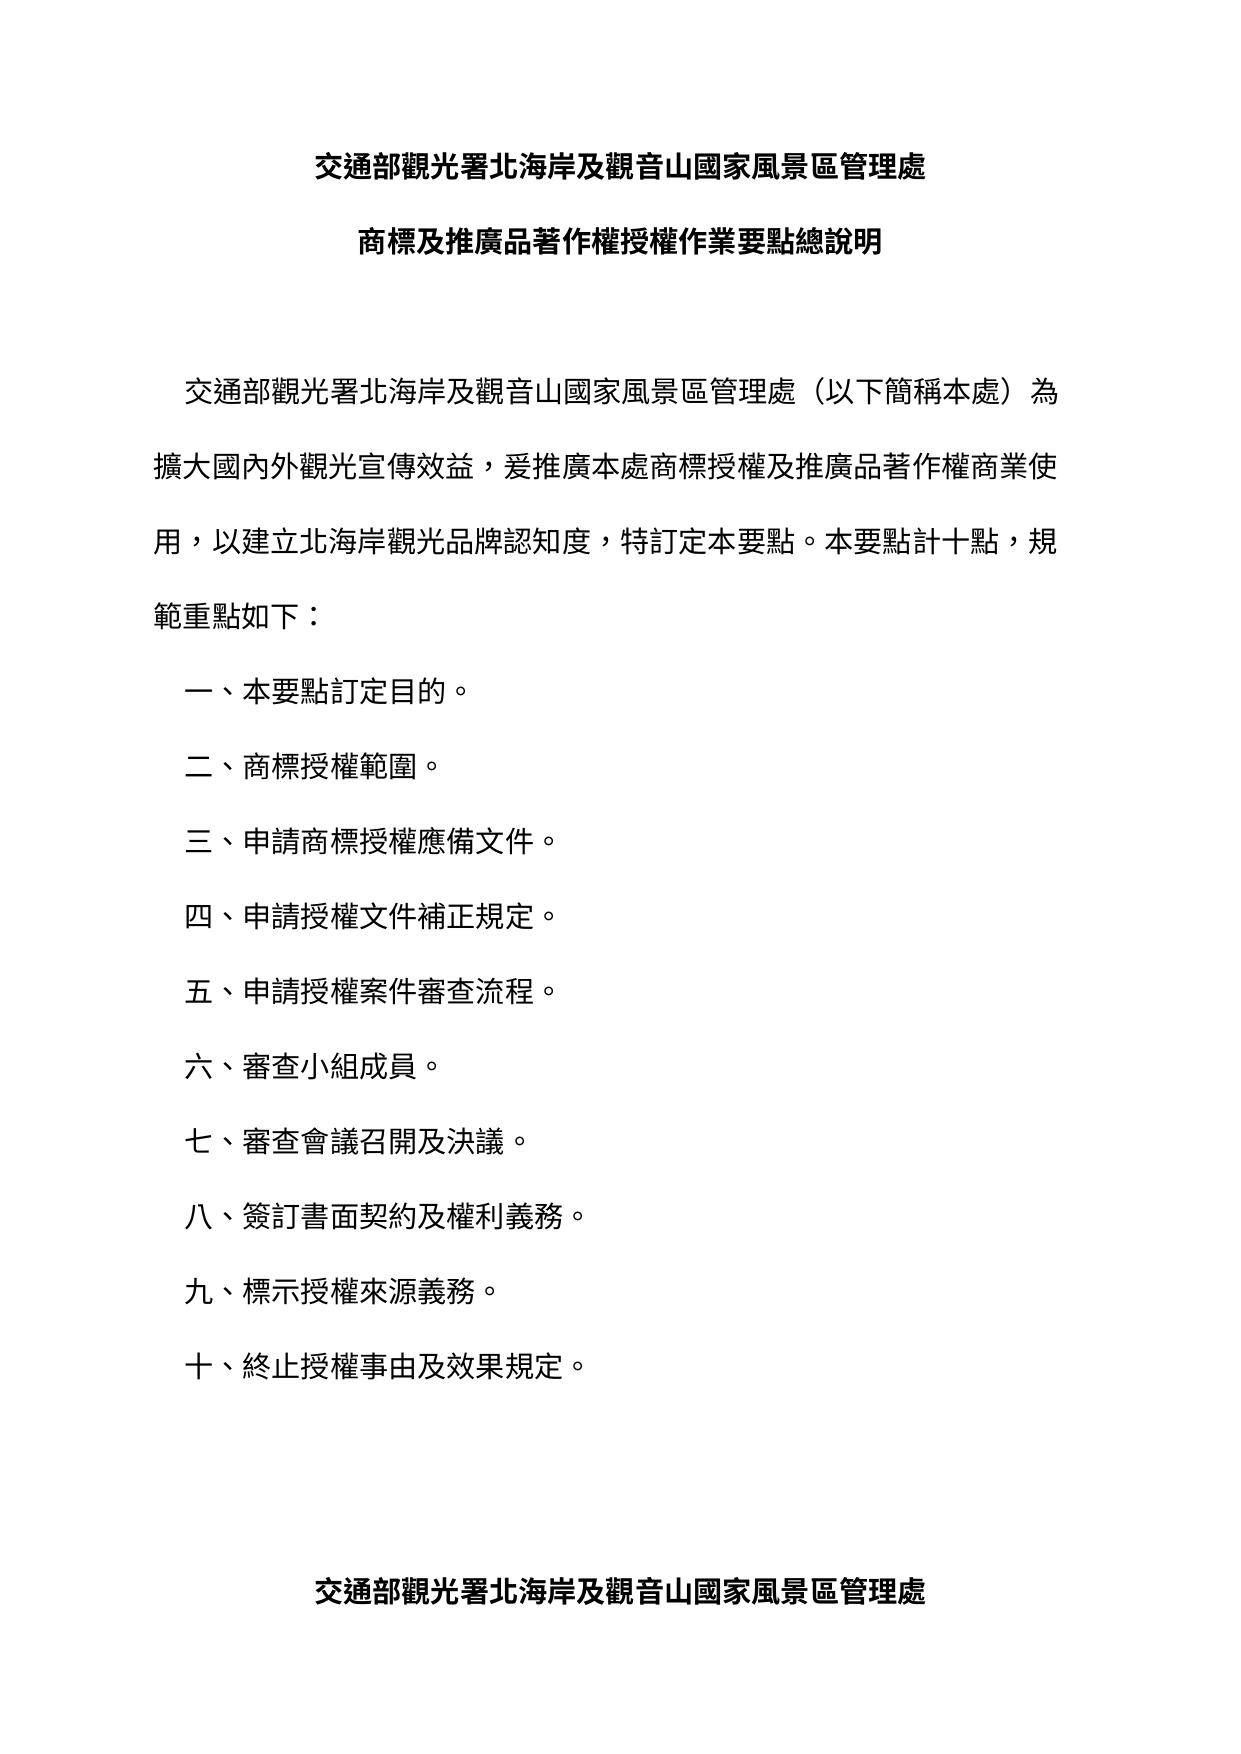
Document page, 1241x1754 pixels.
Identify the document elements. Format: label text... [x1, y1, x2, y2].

text 七、審查會議召開及決議。 [153, 1102, 1087, 1177]
text 交通部觀光署北海岸及觀音山國家風景區管理處 [153, 1552, 1087, 1627]
text 六、審查小組成員。 [153, 1027, 1087, 1102]
text 交通部觀光署北海岸及觀音山國家風景區管理處 [153, 127, 1087, 202]
text 四、申請授權文件補正規定。 [153, 877, 1087, 952]
text 二、商標授權範圍。 [153, 727, 1087, 802]
text 五、申請授權案件審查流程。 [153, 952, 1087, 1027]
text 商標及推廣品著作權授權作業要點總說明 [153, 202, 1087, 277]
text 一、本要點訂定目的。 [153, 652, 1087, 727]
text 十、終止授權事由及效果規定。 [153, 1327, 1087, 1402]
text 交通部觀光署北海岸及觀音山國家風景區管理處（以下簡稱本處）為擴大國內外觀光宣傳效益，爰推廣本處商標授權及推廣品著作權商業使用，以建立北海岸觀光品牌認知度，特訂定本要點。本要點計十點，規範重點如下： [153, 352, 1087, 652]
text 三、申請商標授權應備文件。 [153, 802, 1087, 877]
text 九、標示授權來源義務。 [153, 1252, 1087, 1327]
text 八、簽訂書面契約及權利義務。 [153, 1177, 1087, 1252]
